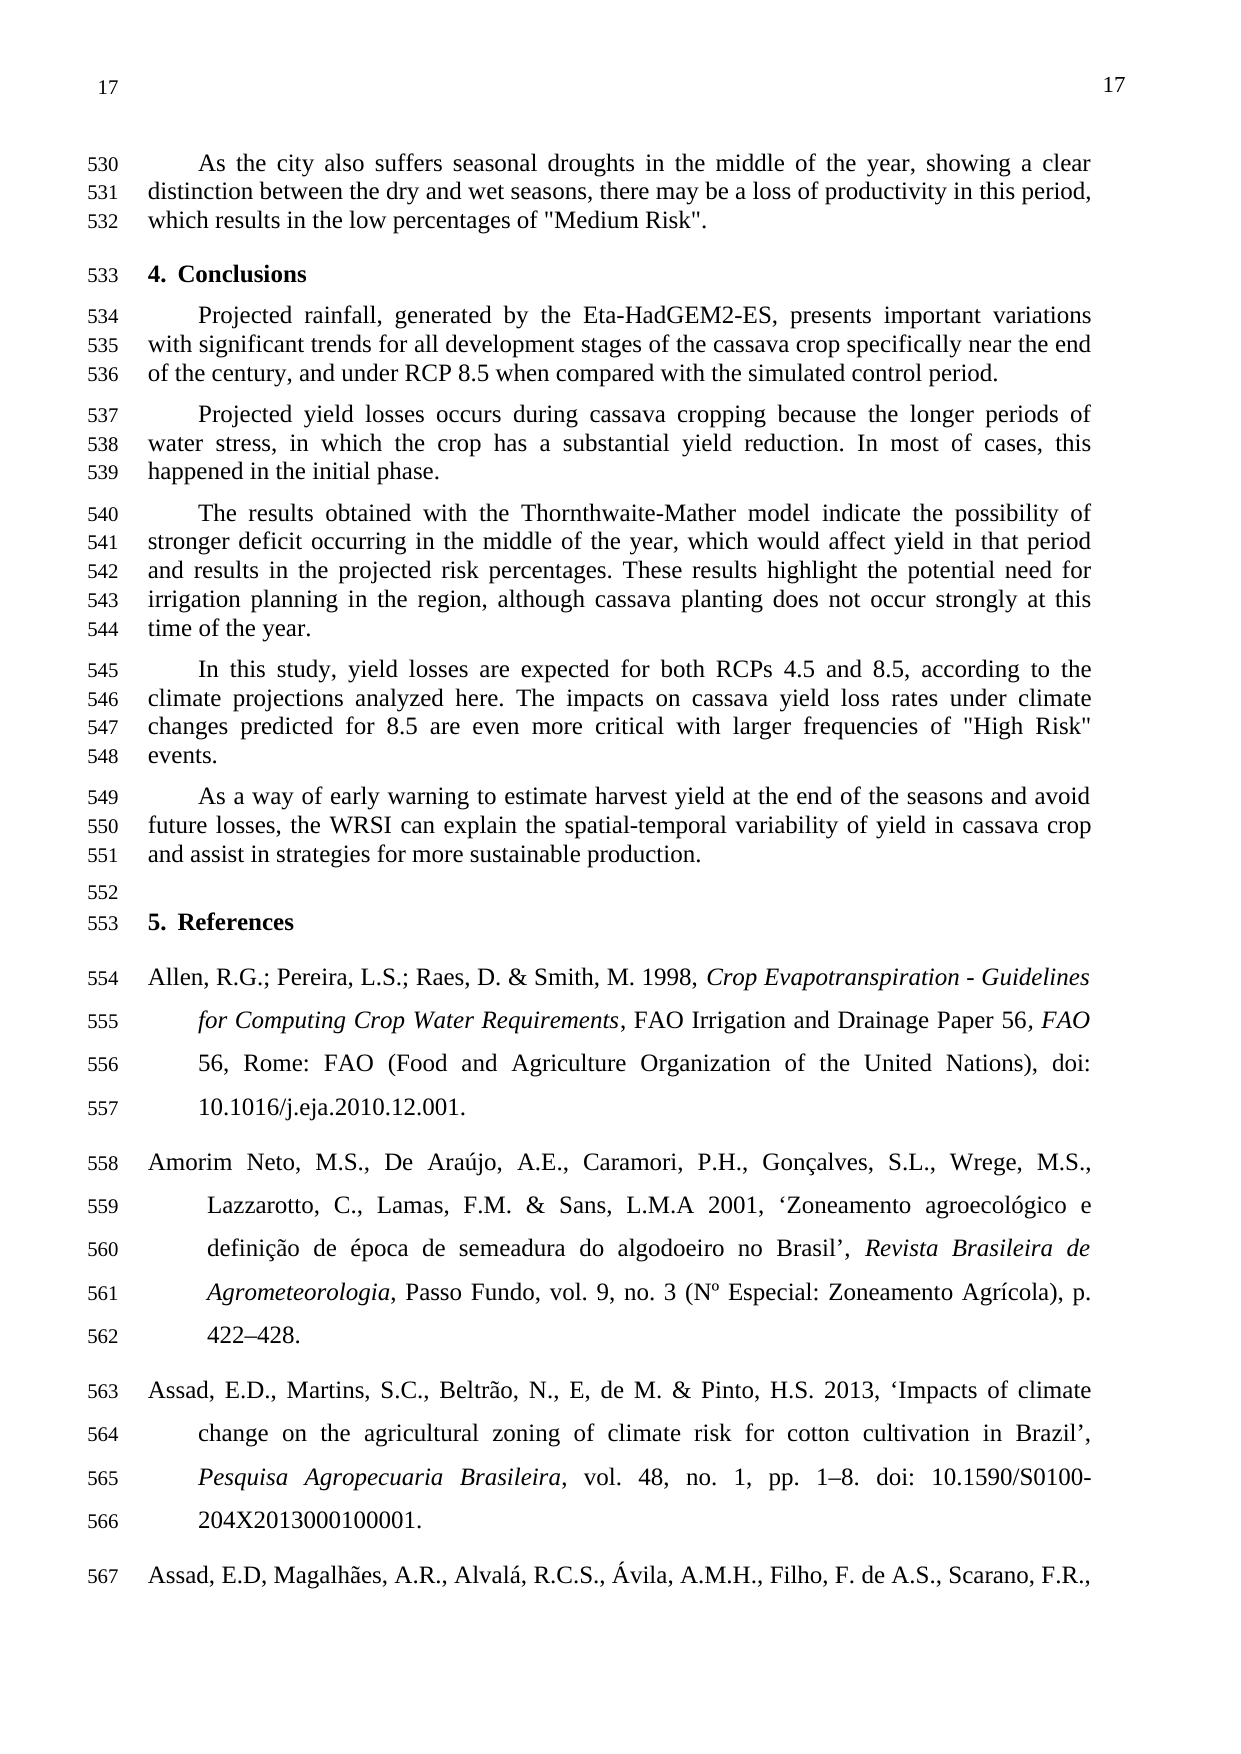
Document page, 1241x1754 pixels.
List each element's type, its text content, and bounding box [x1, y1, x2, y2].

list References [148, 907, 1092, 935]
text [148, 1560, 1092, 1589]
text Projected yield losses occurs during cassava cropping because the longer periods of water stress, in which the crop has a substantial yield reduction. In most of cases, this happened in the initial phase. [148, 399, 1092, 485]
text In this study, yield losses are expected for both RCPs 4.5 and 8.5, according to the climate projections analyzed here. The impacts on cassava yield loss rates under climate changes predicted for 8.5 are even more critical with larger frequencies of "High Risk" events. [148, 654, 1092, 769]
text As the city also suffers seasonal droughts in the middle of the year, showing a clear distinction between the dry and wet seasons, there may be a loss of productivity in this period, which results in the low percentages of "Medium Risk". [148, 148, 1092, 234]
text Amorim Neto, M.S., De Araújo, A.E., Caramori, P.H., Gonçalves, S.L., Wrege, M.S., Lazzarotto, C., Lamas, F.M. & Sans, L.M.A 2001, ‘Zoneamento agroecológico e definição de época de semeadura do algodoeiro no Brasil’, Revista Brasileira de Agrometeorologia, Passo Fundo, vol. 9, no. 3 (Nº Especial: Zoneamento Agrícola), p. 422–428. [148, 1147, 1092, 1348]
text Allen, R.G.; Pereira, L.S.; Raes, D. & Smith, M. 1998, Crop Evapotranspiration - Guidelines for Computing Crop Water Requirements, FAO Irrigation and Drainage Paper 56, FAO 56, Rome: FAO (Food and Agriculture Organization of the United Nations), doi: 10.1016/j.eja.2010.12.001. [148, 962, 1092, 1120]
text Assad, E.D., Martins, S.C., Beltrão, N., E, de M. & Pinto, H.S. 2013, ‘Impacts of climate change on the agricultural zoning of climate risk for cotton cultivation in Brazil’, Pesquisa Agropecuaria Brasileira, vol. 48, no. 1, pp. 1–8. doi: 10.1590/S0100-204X2013000100001. [148, 1375, 1092, 1533]
text As a way of early warning to estimate harvest yield at the end of the seasons and avoid future losses, the WRSI can explain the spatial-temporal variability of yield in cassava crop and assist in strategies for more sustainable production. [148, 781, 1092, 868]
text Projected rainfall, generated by the Eta-HadGEM2-ES, presents important variations with significant trends for all development stages of the cassava crop specifically near the end of the century, and under RCP 8.5 when compared with the simulated control period. [148, 300, 1092, 386]
text The results obtained with the Thornthwaite-Mather model indicate the possibility of stronger deficit occurring in the middle of the year, which would affect yield in that period and results in the projected risk percentages. These results highlight the potential need for irrigation planning in the region, although cassava planting does not occur strongly at this time of the year. [148, 498, 1092, 641]
list Conclusions [148, 259, 1092, 288]
